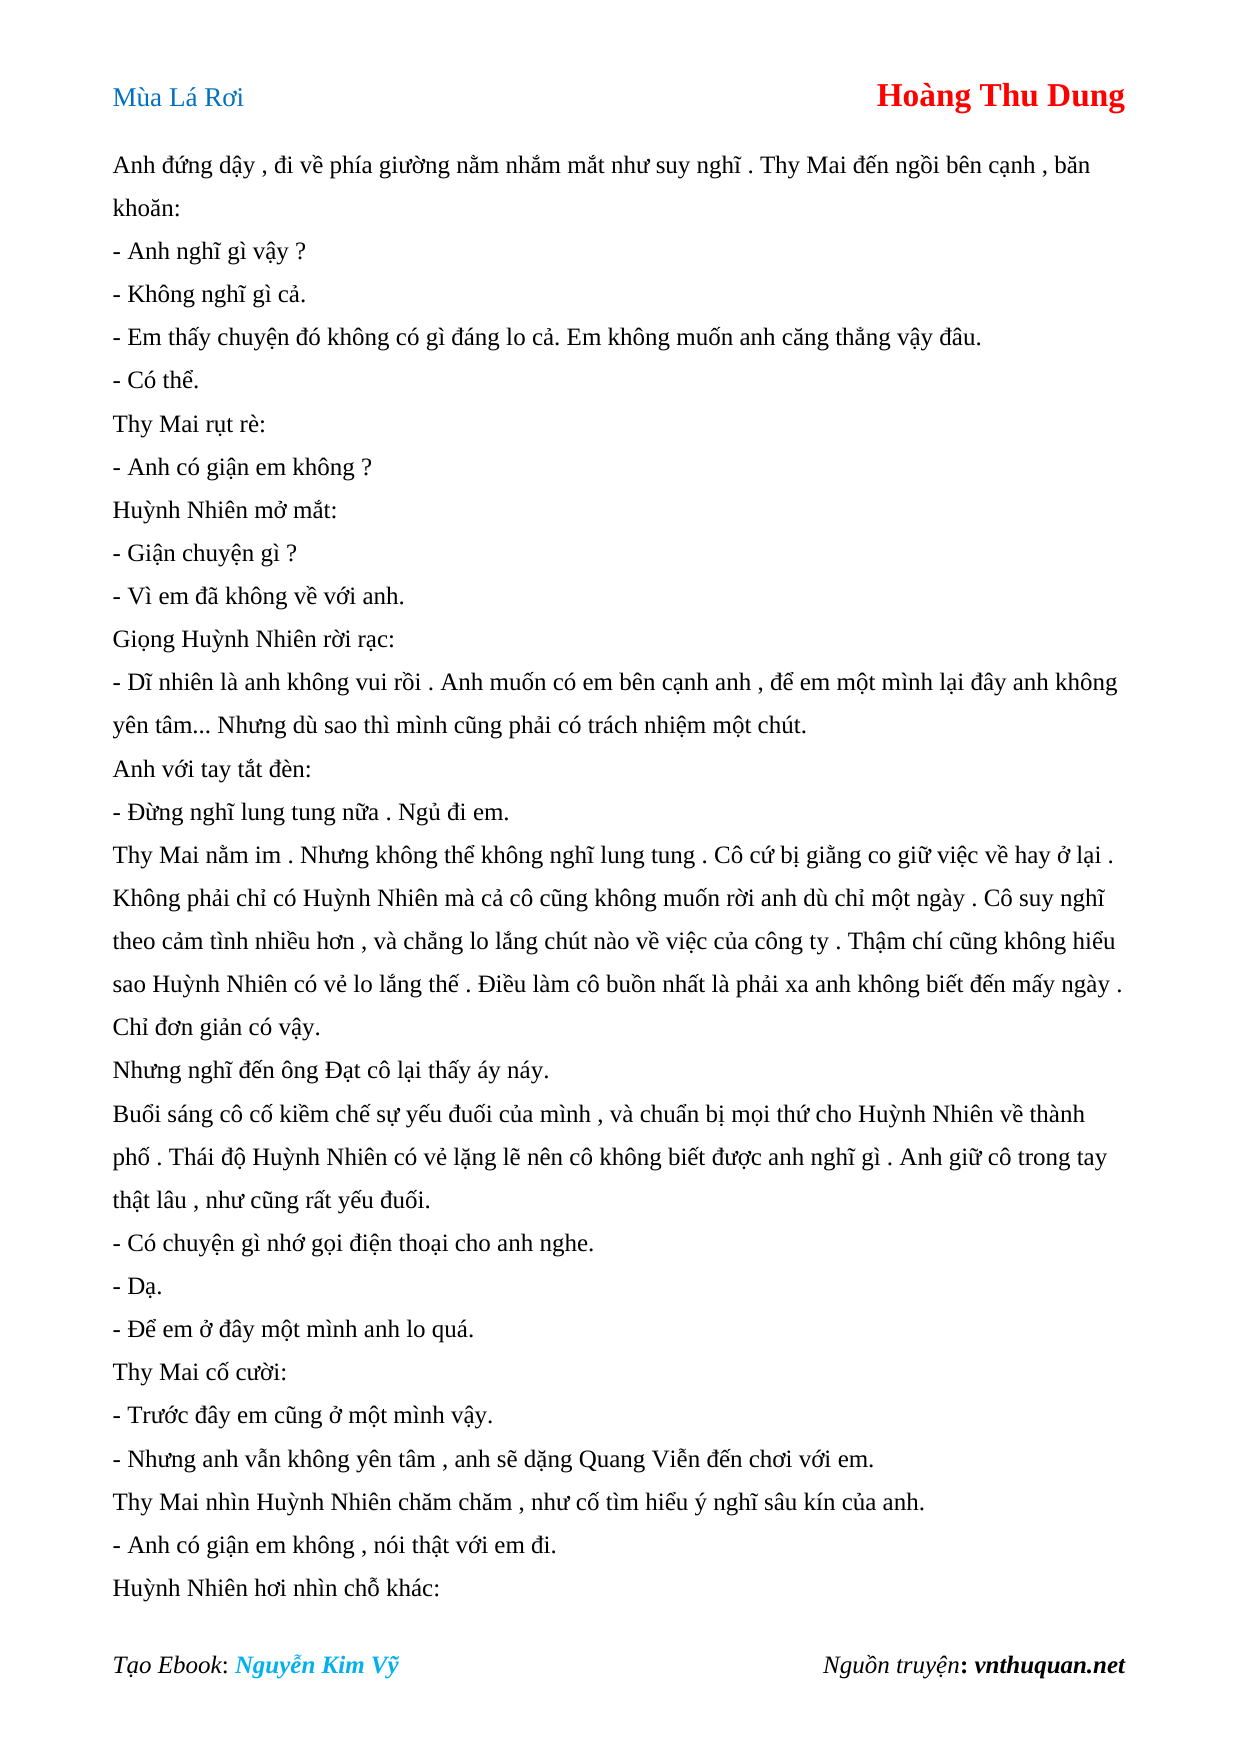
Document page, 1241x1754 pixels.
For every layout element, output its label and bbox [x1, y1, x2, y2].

text [112, 150, 1128, 1602]
